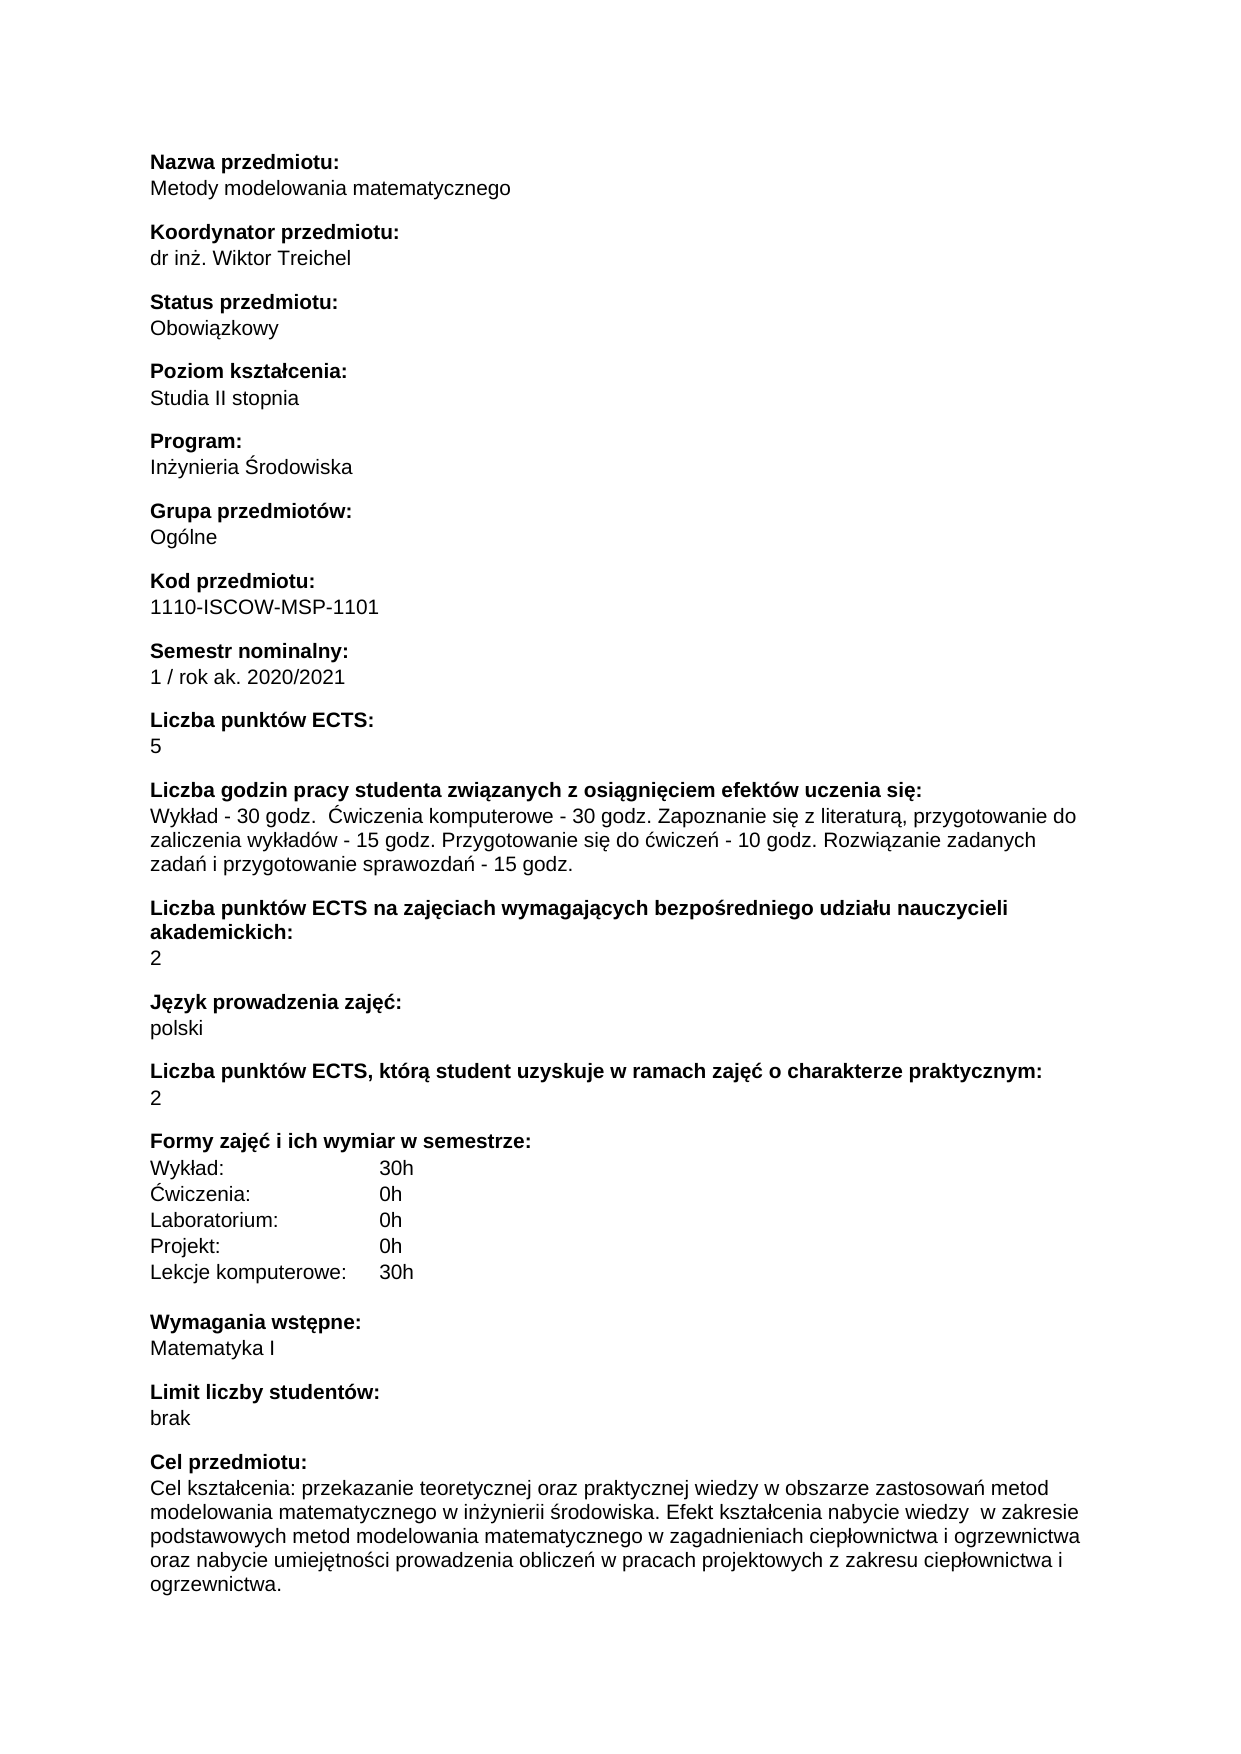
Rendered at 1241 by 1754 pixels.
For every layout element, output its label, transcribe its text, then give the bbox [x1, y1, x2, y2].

table_cell Ćwiczenia: [140, 1182, 367, 1206]
text Wymagania wstępne: [150, 1310, 1090, 1334]
text Wykład - 30 godz. Ćwiczenia komputerowe - 30 godz. Zapoznanie się z literaturą, przygotowanie do zaliczenia wykładów - 15 godz. Przygotowanie się do ćwiczeń - 10 godz. Rozwiązanie zadanych zadań i przygotowanie sprawozdań - 15 godz. [150, 804, 1090, 876]
table_cell 0h [369, 1180, 597, 1206]
text Nazwa przedmiotu: [150, 150, 1090, 174]
text 1110-ISCOW-MSP-1101 [150, 595, 1090, 619]
text Koordynator przedmiotu: [150, 220, 1090, 244]
text 1 / rok ak. 2020/2021 [150, 664, 1090, 688]
text Studia II stopnia [150, 385, 1090, 409]
table_header Wykład: [140, 1156, 367, 1180]
text Ogólne [150, 525, 1090, 549]
text Status przedmiotu: [150, 289, 1090, 313]
text 2 [150, 946, 1090, 970]
text dr inż. Wiktor Treichel [150, 246, 1090, 270]
table_cell 0h [369, 1206, 597, 1232]
text 5 [150, 734, 1090, 758]
table_header 30h [369, 1156, 597, 1180]
text Poziom kształcenia: [150, 359, 1090, 383]
text Matematyka I [150, 1336, 1090, 1360]
text Obowiązkowy [150, 316, 1090, 339]
text Liczba punktów ECTS na zajęciach wymagających bezpośredniego udziału nauczycieli akademickich: [150, 896, 1090, 944]
text Cel przedmiotu: [150, 1449, 1090, 1473]
text Inżynieria Środowiska [150, 455, 1090, 479]
text Grupa przedmiotów: [150, 499, 1090, 523]
text Liczba punktów ECTS: [150, 708, 1090, 732]
table_cell Projekt: [140, 1234, 367, 1258]
text Liczba punktów ECTS, którą student uzyskuje w ramach zajęć o charakterze praktycznym: [150, 1059, 1090, 1083]
text Semestr nominalny: [150, 638, 1090, 662]
text Metody modelowania matematycznego [150, 176, 1090, 200]
text Program: [150, 429, 1090, 453]
text Limit liczby studentów: [150, 1380, 1090, 1404]
text Kod przedmiotu: [150, 569, 1090, 593]
text brak [150, 1406, 1090, 1430]
text Cel kształcenia: przekazanie teoretycznej oraz praktycznej wiedzy w obszarze zastosowań metod modelowania matematycznego w inżynierii środowiska. Efekt kształcenia nabycie wiedzy w zakresie podstawowych metod modelowania matematycznego w zagadnieniach ciepłownictwa i ogrzewnictwa oraz nabycie umiejętności prowadzenia obliczeń w pracach projektowych z zakresu ciepłownictwa i ogrzewnictwa. [150, 1476, 1090, 1595]
text Liczba godzin pracy studenta związanych z osiągnięciem efektów uczenia się: [150, 778, 1090, 802]
text polski [150, 1016, 1090, 1039]
table_cell Laboratorium: [140, 1208, 367, 1232]
table_cell 0h [369, 1232, 597, 1258]
table_cell Lekcje komputerowe: [140, 1260, 367, 1284]
text 2 [150, 1085, 1090, 1109]
table_cell 30h [369, 1258, 597, 1284]
text Formy zajęć i ich wymiar w semestrze: [150, 1129, 1090, 1153]
text Język prowadzenia zajęć: [150, 989, 1090, 1013]
